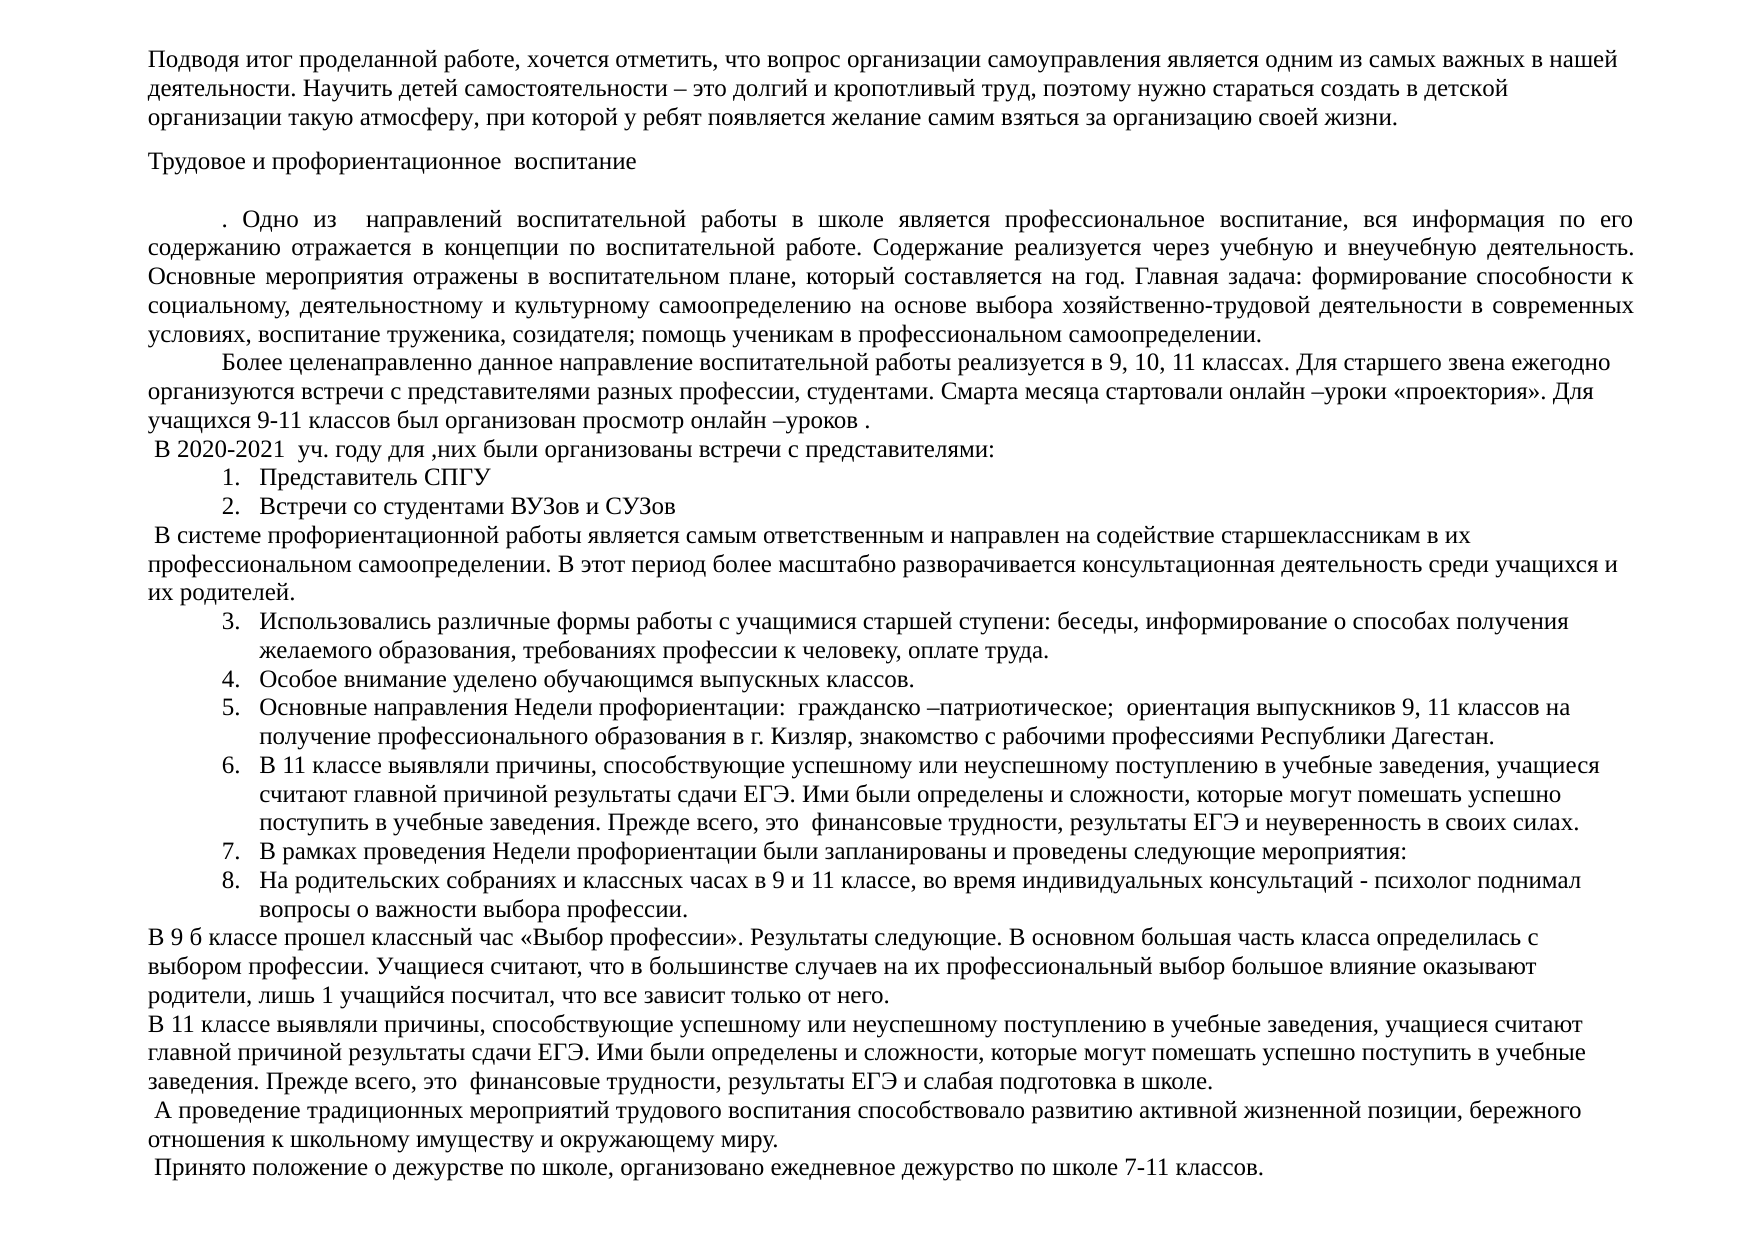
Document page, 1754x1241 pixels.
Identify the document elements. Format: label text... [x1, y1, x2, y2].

list Особое внимание уделено обучающимся выпускных классов. [222, 664, 1636, 692]
text В 9 б классе прошел классный час «Выбор профессии». Результаты следующие. В основном большая часть класса определилась с выбором профессии. Учащиеся считают, что в большинстве случаев на их профессиональный выбор большое влияние оказывают родители, лишь 1 учащийся посчитал, что все зависит только от него. [148, 922, 1636, 1009]
list Использовались различные формы работы с учащимися старшей ступени: беседы, информирование о способах получения желаемого образования, требованиях профессии к человеку, оплате труда. [222, 606, 1636, 664]
text А проведение традиционных мероприятий трудового воспитания способствовало развитию активной жизненной позиции, бережного отношения к школьному имуществу и окружающему миру. [148, 1095, 1636, 1152]
text Подводя итог проделанной работе, хочется отметить, что вопрос организации самоуправления является одним из самых важных в нашей деятельности. Научить детей самостоятельности – это долгий и кропотливый труд, поэтому нужно стараться создать в детской организации такую атмосферу, при которой у ребят появляется желание самим взяться за организацию своей жизни. [148, 44, 1636, 131]
list Основные направления Недели профориентации: гражданско –патриотическое; ориентация выпускников 9, 11 классов на получение профессионального образования в г. Кизляр, знакомство с рабочими профессиями Республики Дагестан. [222, 692, 1636, 750]
text В 11 классе выявляли причины, способствующие успешному или неуспешному поступлению в учебные заведения, учащиеся считают главной причиной результаты сдачи ЕГЭ. Ими были определены и сложности, которые могут помешать успешно поступить в учебные заведения. Прежде всего, это финансовые трудности, результаты ЕГЭ и слабая подготовка в школе. [148, 1009, 1636, 1095]
text Более целенаправленно данное направление воспитательной работы реализуется в 9, 10, 11 классах. Для старшего звена ежегодно организуются встречи с представителями разных профессии, студентами. Смарта месяца стартовали онлайн –уроки «проектория». Для учащихся 9-11 классов был организован просмотр онлайн –уроков . [148, 347, 1636, 434]
list В 11 классе выявляли причины, способствующие успешному или неуспешному поступлению в учебные заведения, учащиеся считают главной причиной результаты сдачи ЕГЭ. Ими были определены и сложности, которые могут помешать успешно поступить в учебные заведения. Прежде всего, это финансовые трудности, результаты ЕГЭ и неуверенность в своих силах. [222, 750, 1636, 836]
text В 2020-2021 уч. году для ,них были организованы встречи с представителями: [148, 434, 1636, 462]
text Принято положение о дежурстве по школе, организовано ежедневное дежурство по школе 7-11 классов. [148, 1152, 1636, 1181]
list Встречи со студентами ВУЗов и СУЗов [222, 491, 1636, 520]
list На родительских собраниях и классных часах в 9 и 11 классе, во время индивидуальных консультаций - психолог поднимал вопросы о важности выбора профессии. [222, 865, 1636, 922]
text В системе профориентационной работы является самым ответственным и направлен на содействие старшеклассникам в их профессиональном самоопределении. В этот период более масштабно разворачивается консультационная деятельность среди учащихся и их родителей. [148, 520, 1636, 606]
text Трудовое и профориентационное воспитание [148, 146, 1636, 175]
text . Одно из направлений воспитательной работы в школе является профессиональное воспитание, вся информация по его содержанию отражается в концепции по воспитательной работе. Содержание реализуется через учебную и внеучебную деятельность. Основные мероприятия отражены в воспитательном плане, который составляется на год. Главная задача: формирование способности к социальному, деятельностному и культурному самоопределению на основе выбора хозяйственно-трудовой деятельности в современных условиях, воспитание труженика, созидателя; помощь ученикам в профессиональном самоопределении. [148, 204, 1636, 347]
list Представитель СПГУ [222, 462, 1636, 491]
list В рамках проведения Недели профориентации были запланированы и проведены следующие мероприятия: [222, 836, 1636, 865]
